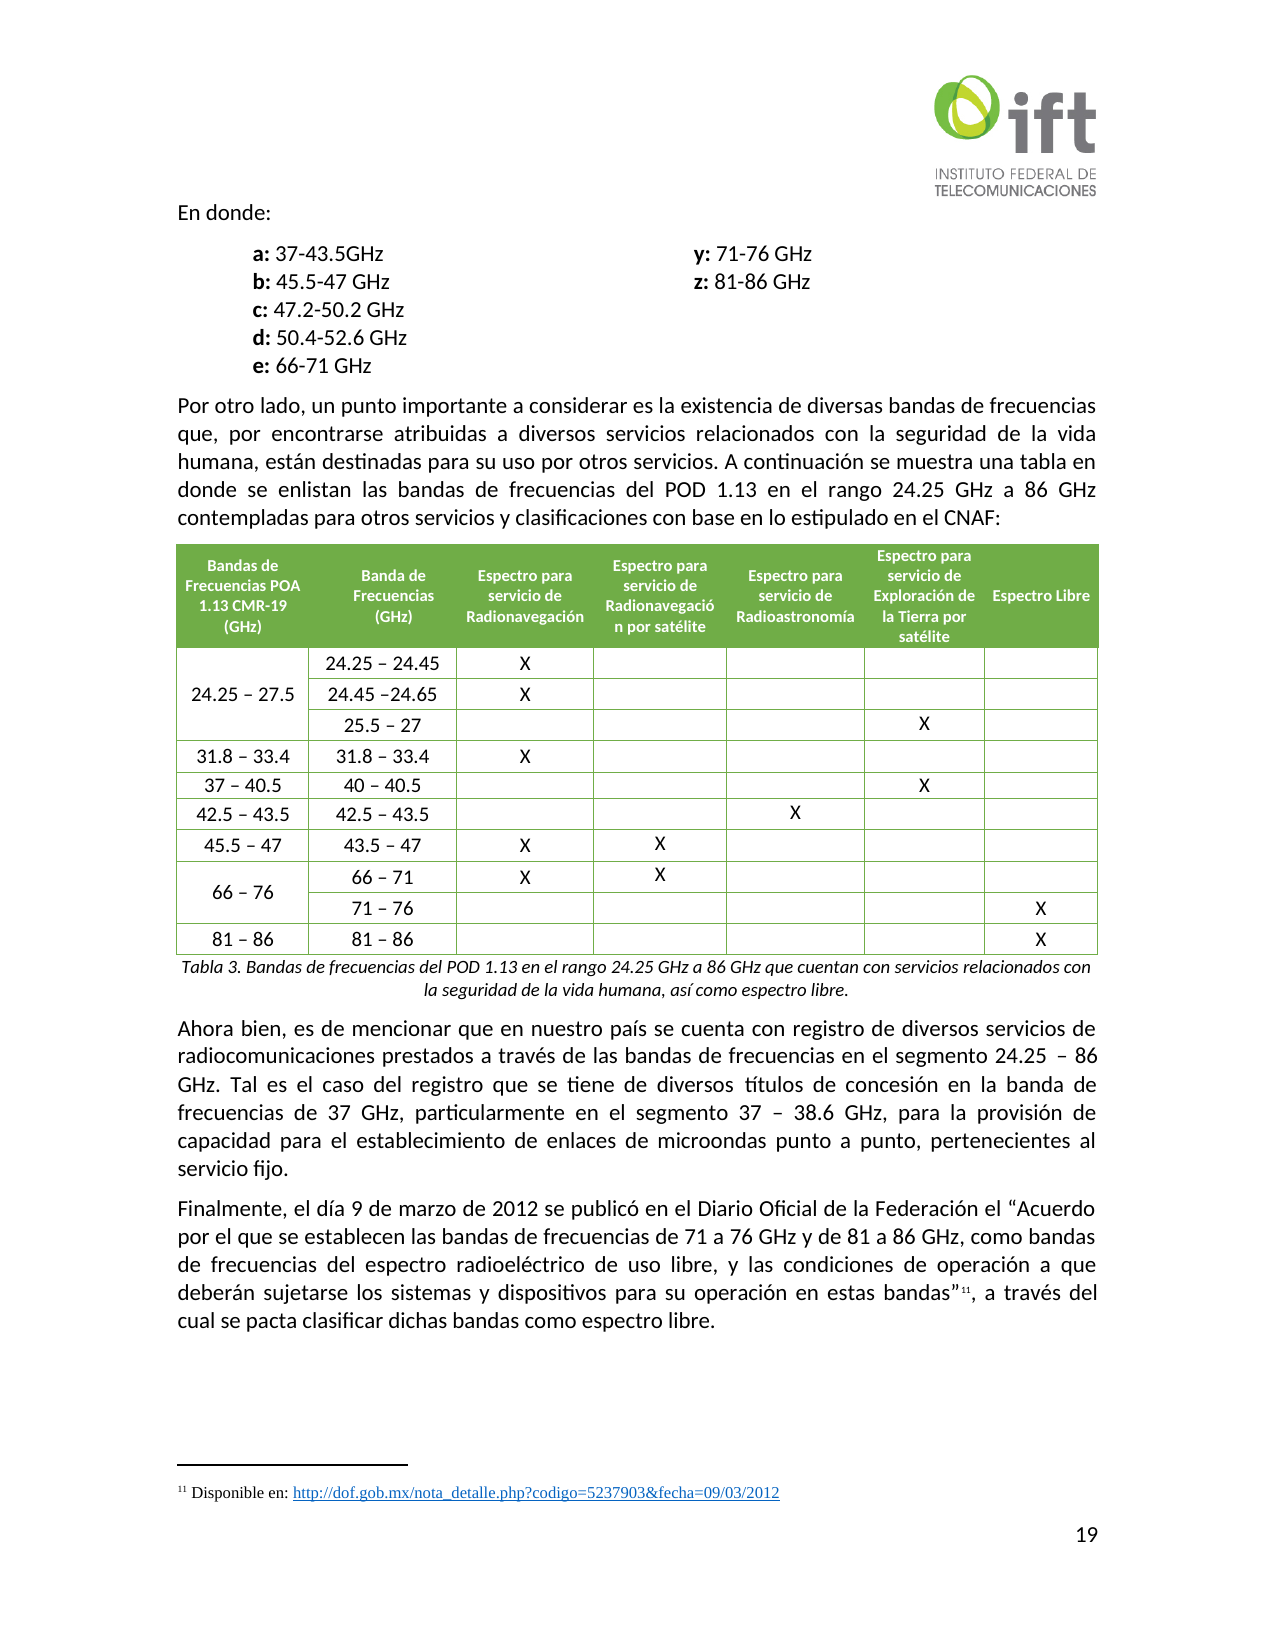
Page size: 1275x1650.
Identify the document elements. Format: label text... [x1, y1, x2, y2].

text Ahora bien, es de mencionar que en nuestro país se cuenta con registro de diversos servicios de radiocomunicaciones prestados a través de las bandas de frecuencias en el segmento 24.25 – 86 GHz. Tal es el caso del registro que se tiene de diversos títulos de concesión en la banda de frecuencias de 37 GHz, particularmente en el segmento 37 – 38.6 GHz, para la provisión de capacidad para el establecimiento de enlaces de microondas punto a punto, pertenecientes al servicio fijo. [177, 1014, 1098, 1182]
table_cell 42.5 – 43.5 [309, 799, 456, 829]
table_cell [865, 862, 984, 892]
table_cell 24.25 – 27.5 [177, 648, 308, 740]
table_cell [985, 741, 1097, 772]
table_header Bandas de Frecuencias POA 1.13 CMR-19 (GHz) [177, 545, 308, 647]
table_cell [985, 862, 1097, 892]
table_cell 81 – 86 [177, 924, 308, 954]
table_cell [985, 679, 1097, 709]
table_cell 66 – 71 [309, 862, 456, 892]
table_cell X [865, 773, 984, 798]
table_cell [865, 924, 984, 954]
table_cell X [457, 648, 593, 678]
table_cell X [457, 679, 593, 709]
table_cell 31.8 – 33.4 [177, 741, 308, 772]
table_cell X [457, 741, 593, 772]
table_cell X [594, 862, 726, 892]
table_cell 43.5 – 47 [309, 830, 456, 861]
table_cell [594, 924, 726, 954]
table_cell [457, 710, 593, 740]
list b: 45.5-47 GHz z: 81-86 GHz [252, 267, 1098, 295]
table_header Banda de Frecuencias (GHz) [309, 545, 456, 647]
table_cell 31.8 – 33.4 [309, 741, 456, 772]
table_cell 42.5 – 43.5 [177, 799, 308, 829]
table_cell [985, 830, 1097, 861]
table_cell [727, 773, 864, 798]
table_cell X [865, 710, 984, 740]
table_cell [985, 710, 1097, 740]
table_cell [594, 893, 726, 923]
table_cell [865, 679, 984, 709]
table_cell [727, 648, 864, 678]
table_cell [865, 830, 984, 861]
table_cell [594, 799, 726, 829]
table_cell [865, 799, 984, 829]
table_cell [865, 741, 984, 772]
table_cell [727, 893, 864, 923]
table_cell [727, 679, 864, 709]
table_cell X [594, 830, 726, 861]
table_cell X [457, 830, 593, 861]
table_cell 45.5 – 47 [177, 830, 308, 861]
list c: 47.2-50.2 GHz [252, 295, 1098, 323]
table_cell X [985, 924, 1097, 954]
table_cell [727, 862, 864, 892]
table_cell [865, 893, 984, 923]
table_header Espectro para servicio de Radioastronomía [727, 545, 864, 647]
table_cell [985, 648, 1097, 678]
table_cell [727, 830, 864, 861]
table_cell 25.5 – 27 [309, 710, 456, 740]
table_header Espectro para servicio de Radionavegación por satélite [594, 545, 726, 647]
table_cell [985, 799, 1097, 829]
table_cell X [727, 799, 864, 829]
table_cell [727, 710, 864, 740]
list e: 66-71 GHz [252, 351, 1098, 379]
table_cell 37 – 40.5 [177, 773, 308, 798]
text Tabla 3. Bandas de frecuencias del POD 1.13 en el rango 24.25 GHz a 86 GHz que cuentan con servicios relacionados con la seguridad de la vida humana, así como espectro libre. [177, 955, 1098, 1001]
table_cell 66 – 76 [177, 862, 308, 923]
table_cell [985, 773, 1097, 798]
table_cell 24.45 –24.65 [309, 679, 456, 709]
table_cell [594, 679, 726, 709]
table_cell [594, 741, 726, 772]
table_cell [457, 893, 593, 923]
table_cell [865, 648, 984, 678]
table_cell 24.25 – 24.45 [309, 648, 456, 678]
list d: 50.4-52.6 GHz [252, 323, 1098, 351]
table_cell [594, 773, 726, 798]
table_cell 81 – 86 [309, 924, 456, 954]
picture [931, 73, 1098, 199]
table_cell [457, 773, 593, 798]
text En donde: [177, 198, 1098, 226]
table_cell [594, 648, 726, 678]
table_cell X [457, 862, 593, 892]
text Finalmente, el día 9 de marzo de 2012 se publicó en el Diario Oficial de la Federación el “Acuerdo por el que se establecen las bandas de frecuencias de 71 a 76 GHz y de 81 a 86 GHz, como bandas de frecuencias del espectro radioeléctrico de uso libre, y las condiciones de operación a que deberán sujetarse los sistemas y dispositivos para su operación en estas bandas”, a través del cual se pacta clasificar dichas bandas como espectro libre. [177, 1194, 1098, 1334]
table_cell 71 – 76 [309, 893, 456, 923]
table_header Espectro Libre [985, 545, 1098, 647]
table_cell [727, 741, 864, 772]
table_header Espectro para servicio de Radionavegación [457, 545, 593, 647]
table_cell [594, 710, 726, 740]
list a: 37-43.5GHz y: 71-76 GHz [252, 239, 1098, 267]
table_header Espectro para servicio de Exploración de la Tierra por satélite [865, 545, 984, 647]
table_cell [457, 799, 593, 829]
table_cell X [985, 893, 1097, 923]
table_cell [727, 924, 864, 954]
text Por otro lado, un punto importante a considerar es la existencia de diversas bandas de frecuencias que, por encontrarse atribuidas a diversos servicios relacionados con la seguridad de la vida humana, están destinadas para su uso por otros servicios. A continuación se muestra una tabla en donde se enlistan las bandas de frecuencias del POD 1.13 en el rango 24.25 GHz a 86 GHz contempladas para otros servicios y clasificaciones con base en lo estipulado en el CNAF: [177, 391, 1098, 531]
table_cell 40 – 40.5 [309, 773, 456, 798]
table_cell [457, 924, 593, 954]
